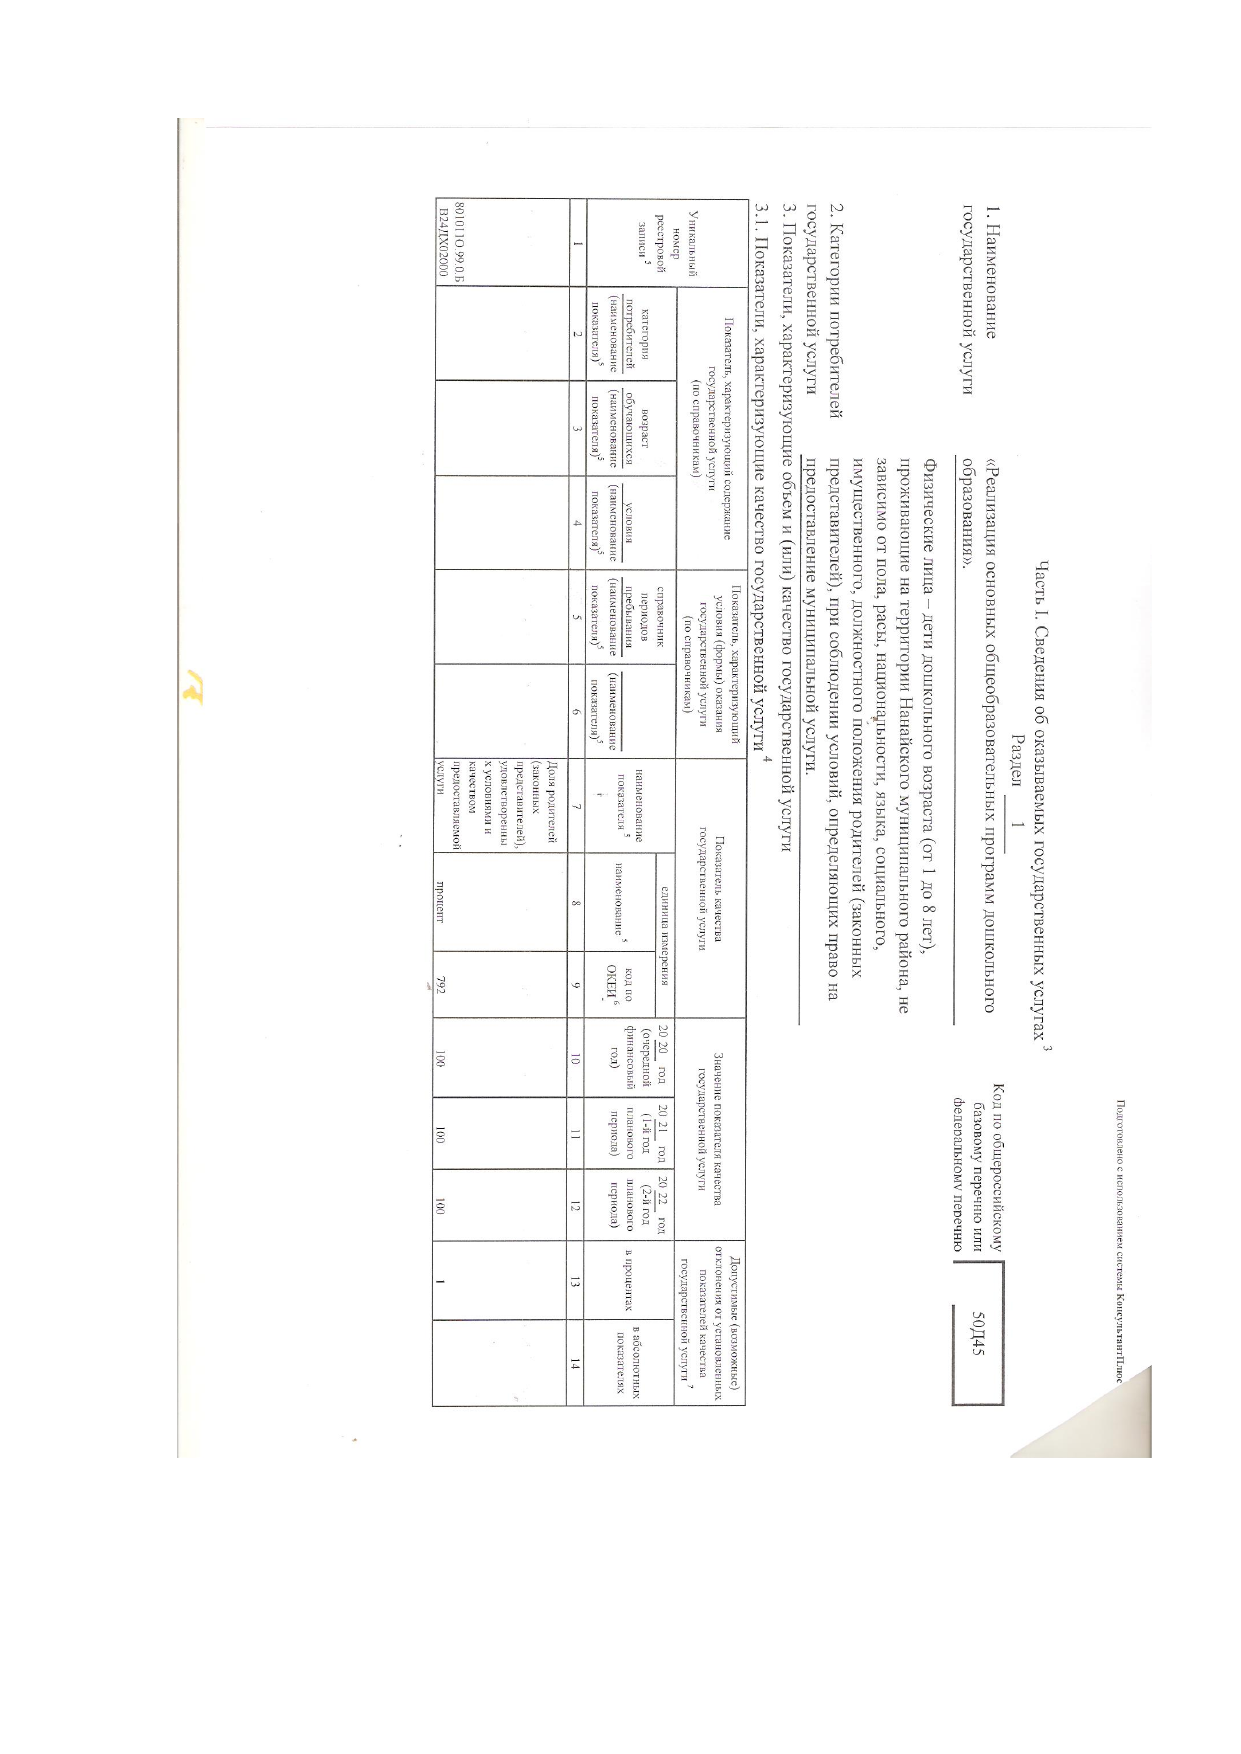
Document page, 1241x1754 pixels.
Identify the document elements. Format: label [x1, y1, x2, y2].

picture [177, 118, 1152, 1458]
